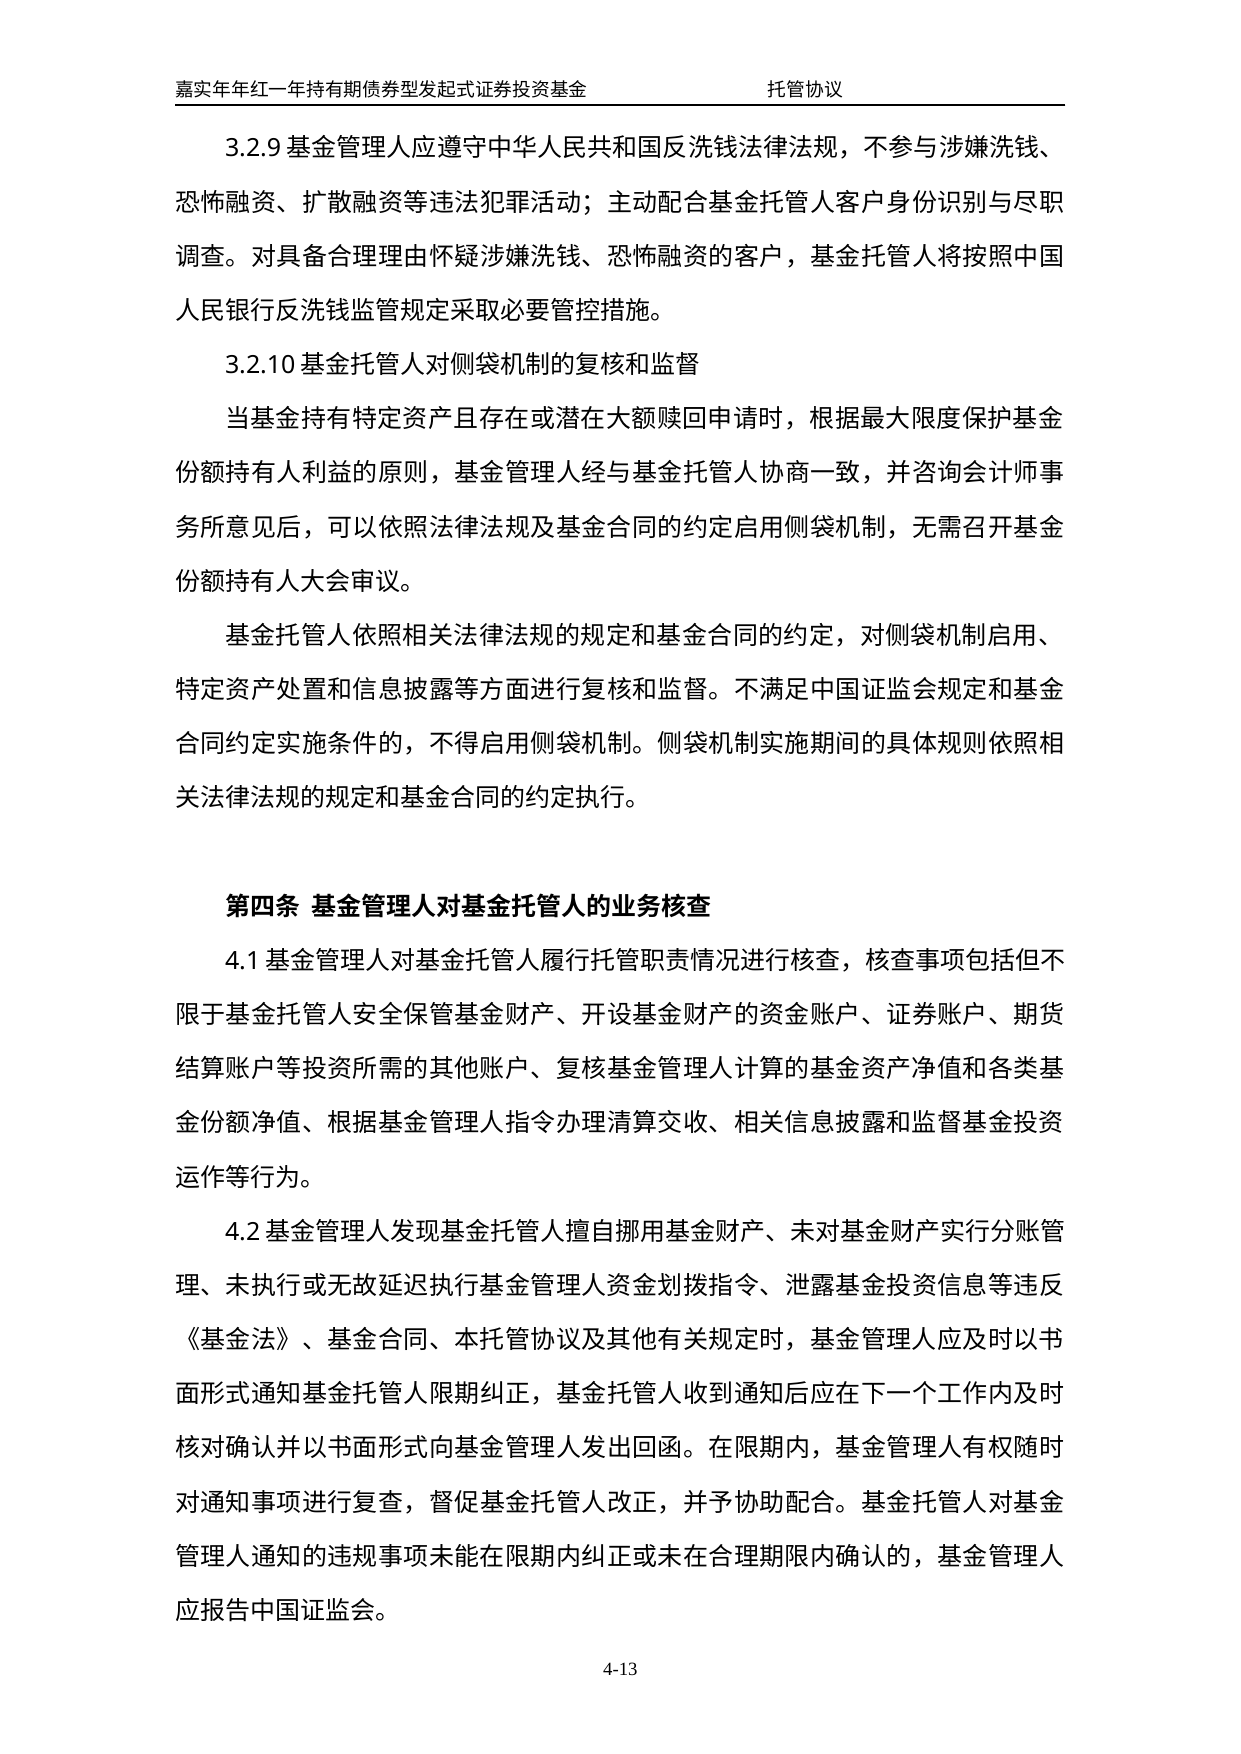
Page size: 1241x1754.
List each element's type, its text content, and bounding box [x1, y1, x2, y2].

text 3.2.10基金托管人对侧袋机制的复核和监督 [175, 330, 1065, 384]
text 4.1基金管理人对基金托管人履行托管职责情况进行核查，核查事项包括但不限于基金托管人安全保管基金财产、开设基金财产的资金账户、证券账户、期货结算账户等投资所需的其他账户、复核基金管理人计算的基金资产净值和各类基金份额净值、根据基金管理人指令办理清算交收、相关信息披露和监督基金投资运作等行为。 [175, 926, 1065, 1197]
subtitle 第四条 基金管理人对基金托管人的业务核查 [175, 872, 1065, 926]
text 基金托管人依照相关法律法规的规定和基金合同的约定，对侧袋机制启用、特定资产处置和信息披露等方面进行复核和监督。不满足中国证监会规定和基金合同约定实施条件的，不得启用侧袋机制。侧袋机制实施期间的具体规则依照相关法律法规的规定和基金合同的约定执行。 [175, 601, 1065, 818]
text 3.2.9基金管理人应遵守中华人民共和国反洗钱法律法规，不参与涉嫌洗钱、恐怖融资、扩散融资等违法犯罪活动；主动配合基金托管人客户身份识别与尽职调查。对具备合理理由怀疑涉嫌洗钱、恐怖融资的客户，基金托管人将按照中国人民银行反洗钱监管规定采取必要管控措施。 [175, 113, 1065, 330]
text 当基金持有特定资产且存在或潜在大额赎回申请时，根据最大限度保护基金份额持有人利益的原则，基金管理人经与基金托管人协商一致，并咨询会计师事务所意见后，可以依照法律法规及基金合同的约定启用侧袋机制，无需召开基金份额持有人大会审议。 [175, 384, 1065, 601]
text 4.2基金管理人发现基金托管人擅自挪用基金财产、未对基金财产实行分账管理、未执行或无故延迟执行基金管理人资金划拨指令、泄露基金投资信息等违反《基金法》、基金合同、本托管协议及其他有关规定时，基金管理人应及时以书面形式通知基金托管人限期纠正，基金托管人收到通知后应在下一个工作内及时核对确认并以书面形式向基金管理人发出回函。在限期内，基金管理人有权随时对通知事项进行复查，督促基金托管人改正，并予协助配合。基金托管人对基金管理人通知的违规事项未能在限期内纠正或未在合理期限内确认的，基金管理人应报告中国证监会。 [175, 1197, 1065, 1630]
